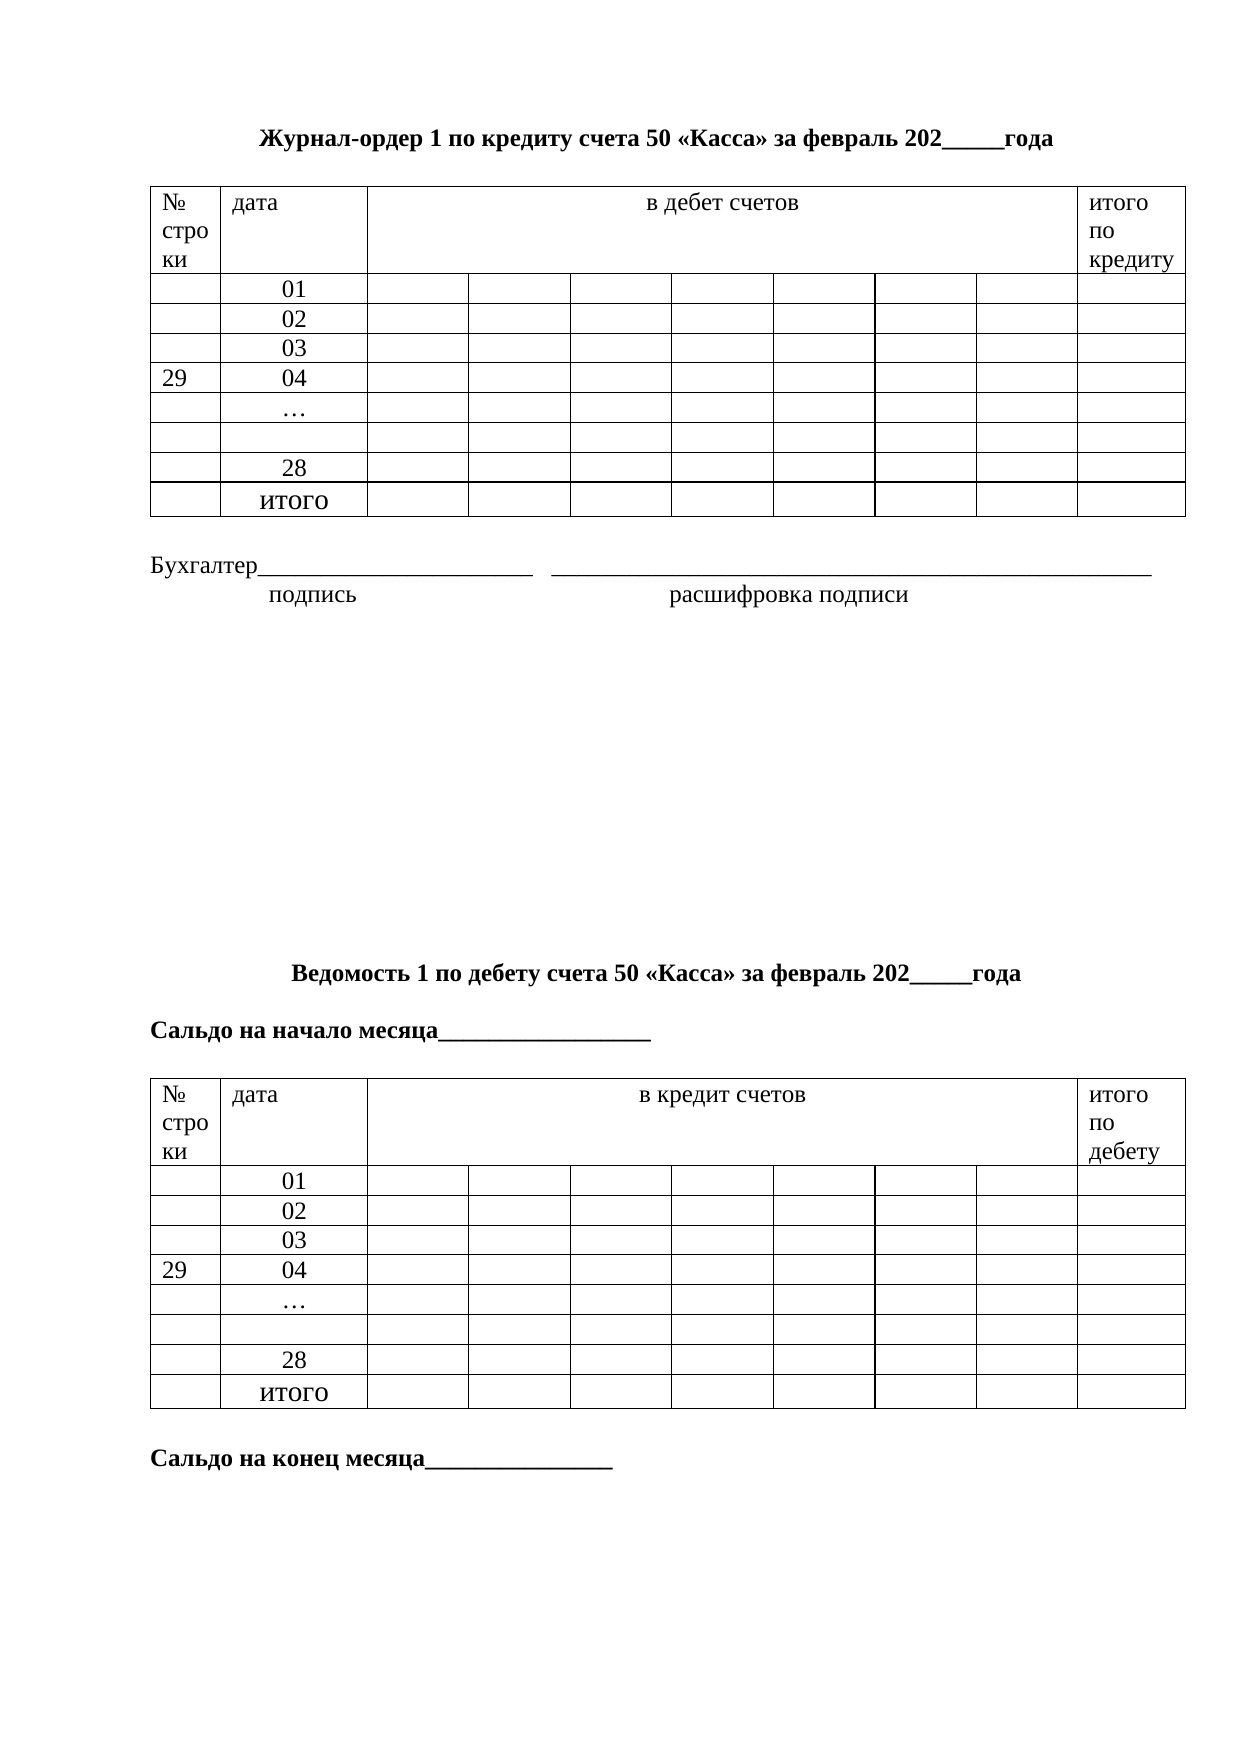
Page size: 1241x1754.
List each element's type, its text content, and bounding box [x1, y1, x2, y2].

table_cell [977, 1255, 1077, 1284]
table_cell [571, 1315, 671, 1344]
table_cell [774, 453, 874, 481]
table_cell [774, 423, 874, 452]
text Журнал-ордер 1 по кредиту счета 50 «Касса» за февраль 202_____года [150, 123, 1162, 152]
table_cell [368, 1226, 468, 1254]
table_cell [1078, 334, 1185, 362]
table_cell [469, 453, 570, 481]
table_cell [1078, 483, 1185, 516]
table_cell [1078, 423, 1185, 452]
table_cell [571, 1285, 671, 1314]
table_cell [368, 1315, 468, 1344]
table_cell [151, 1315, 220, 1344]
table_cell [469, 274, 570, 303]
table_cell [571, 1196, 671, 1224]
table_cell [977, 274, 1077, 303]
table_cell [876, 483, 976, 516]
table_cell [977, 363, 1077, 392]
table_cell [571, 304, 671, 332]
table_cell [672, 393, 773, 422]
table_cell [368, 1196, 468, 1224]
text Сальдо на конец месяца_______________ [150, 1443, 1162, 1471]
table_cell [469, 393, 570, 422]
table_cell [977, 1375, 1077, 1408]
table_cell [368, 1285, 468, 1314]
table_cell [368, 453, 468, 481]
table_cell [151, 453, 220, 481]
table_cell [571, 453, 671, 481]
table_header дата [221, 1079, 367, 1165]
table_cell [977, 304, 1077, 332]
table_cell … [221, 1285, 367, 1314]
table_cell [1078, 1166, 1185, 1195]
table_cell [151, 1345, 220, 1373]
table_cell 04 [221, 363, 367, 392]
table_cell [672, 274, 773, 303]
table_cell [571, 1166, 671, 1195]
table_cell [368, 304, 468, 332]
table_cell [151, 274, 220, 303]
table_cell [368, 334, 468, 362]
table_cell [1078, 1345, 1185, 1373]
table_cell [469, 1315, 570, 1344]
table_cell [774, 363, 874, 392]
table_cell [151, 1375, 220, 1408]
table_cell [876, 423, 976, 452]
table_cell [571, 393, 671, 422]
table_cell [672, 1196, 773, 1224]
table_cell [368, 274, 468, 303]
table_cell [977, 483, 1077, 516]
table_cell [368, 1166, 468, 1195]
table_cell [876, 1345, 976, 1373]
table_cell [151, 1166, 220, 1195]
table_cell [469, 1255, 570, 1284]
table_cell [1078, 1226, 1185, 1254]
table_cell [977, 423, 1077, 452]
table_cell [876, 363, 976, 392]
table_cell [1078, 363, 1185, 392]
table_cell [571, 363, 671, 392]
table_cell итого [221, 1375, 367, 1408]
table_cell 01 [221, 1166, 367, 1195]
table_cell [469, 1375, 570, 1408]
table_cell [1078, 1375, 1185, 1408]
table_cell [1078, 393, 1185, 422]
table_cell [151, 393, 220, 422]
table_cell [221, 1315, 367, 1344]
table_cell [571, 1375, 671, 1408]
table_cell 29 [151, 1255, 220, 1284]
table_cell [876, 1255, 976, 1284]
table_cell [469, 423, 570, 452]
table_cell [368, 393, 468, 422]
table_cell [1078, 1285, 1185, 1314]
table_cell [774, 1375, 874, 1408]
text Сальдо на начало месяца_________________ [150, 1015, 1162, 1044]
table_cell [774, 274, 874, 303]
table_cell [977, 1196, 1077, 1224]
table_cell [151, 1226, 220, 1254]
table_cell [571, 483, 671, 516]
table_cell [1078, 1255, 1185, 1284]
table_cell [876, 393, 976, 422]
table_cell [774, 1285, 874, 1314]
table_cell [469, 1226, 570, 1254]
table_cell 03 [221, 334, 367, 362]
table_cell [151, 1196, 220, 1224]
table_cell 02 [221, 304, 367, 332]
table_cell [672, 423, 773, 452]
table_cell [672, 1375, 773, 1408]
table_header в дебет счетов [368, 187, 1077, 273]
table_cell [876, 1375, 976, 1408]
table_cell [977, 1345, 1077, 1373]
table_cell [571, 274, 671, 303]
table_cell 02 [221, 1196, 367, 1224]
table_cell 29 [151, 363, 220, 392]
table_cell [469, 1166, 570, 1195]
table_cell [977, 1226, 1077, 1254]
table_cell [571, 334, 671, 362]
table_cell [1078, 1196, 1185, 1224]
table_cell [469, 363, 570, 392]
table_cell [368, 1345, 468, 1373]
table_cell [774, 1226, 874, 1254]
table_cell [672, 1285, 773, 1314]
table_cell 01 [221, 274, 367, 303]
table_cell [774, 1196, 874, 1224]
table_cell [368, 1255, 468, 1284]
table_cell [368, 1375, 468, 1408]
table_header № строки [151, 187, 220, 273]
table_cell [876, 1226, 976, 1254]
table_cell [571, 1345, 671, 1373]
table_cell 03 [221, 1226, 367, 1254]
table_cell [876, 334, 976, 362]
table_cell [368, 363, 468, 392]
table_cell [977, 1315, 1077, 1344]
table_cell [1078, 1315, 1185, 1344]
table_cell [672, 1226, 773, 1254]
table_header № строки [151, 1079, 220, 1165]
text Ведомость 1 по дебету счета 50 «Касса» за февраль 202_____года [150, 958, 1162, 987]
text подпись расшифровка подписи [150, 579, 1162, 608]
table_cell [977, 1166, 1077, 1195]
table_cell [876, 1166, 976, 1195]
table_cell [977, 453, 1077, 481]
table_cell [774, 304, 874, 332]
table_cell [774, 393, 874, 422]
table_header итого по кредиту [1078, 187, 1185, 273]
table_cell [1078, 304, 1185, 332]
table_cell [469, 1196, 570, 1224]
table_cell [977, 393, 1077, 422]
table_cell [774, 483, 874, 516]
table_cell [876, 1315, 976, 1344]
table_cell [876, 1196, 976, 1224]
table_cell [672, 483, 773, 516]
table_cell [672, 334, 773, 362]
table_cell [571, 423, 671, 452]
table_cell [151, 304, 220, 332]
table_cell [876, 453, 976, 481]
table_cell [672, 1255, 773, 1284]
table_cell [469, 1285, 570, 1314]
text Бухгалтер______________________ ________________________________________________ [150, 551, 1162, 579]
table_cell [774, 1255, 874, 1284]
table_cell [774, 1315, 874, 1344]
table_cell [469, 334, 570, 362]
table_cell [221, 423, 367, 452]
table_cell 04 [221, 1255, 367, 1284]
table_cell [672, 453, 773, 481]
table_cell [672, 1166, 773, 1195]
table_cell [977, 334, 1077, 362]
table_cell [368, 483, 468, 516]
table_cell [672, 304, 773, 332]
table_cell [1078, 274, 1185, 303]
table_cell [368, 423, 468, 452]
table_header итого по дебету [1078, 1079, 1185, 1165]
table_cell [876, 274, 976, 303]
table_cell [469, 1345, 570, 1373]
table_cell [1078, 453, 1185, 481]
table_cell [151, 423, 220, 452]
table_cell [672, 1345, 773, 1373]
table_cell [151, 1285, 220, 1314]
table_header дата [221, 187, 367, 273]
table_cell [151, 483, 220, 516]
table_cell [774, 1345, 874, 1373]
table_cell 28 [221, 453, 367, 481]
table_cell [469, 483, 570, 516]
table_cell [876, 304, 976, 332]
table_cell итого [221, 483, 367, 516]
table_cell [672, 1315, 773, 1344]
table_cell [876, 1285, 976, 1314]
table_cell [977, 1285, 1077, 1314]
table_cell [571, 1226, 671, 1254]
table_cell [571, 1255, 671, 1284]
table_header в кредит счетов [368, 1079, 1077, 1165]
table_cell [469, 304, 570, 332]
table_cell [672, 363, 773, 392]
table_cell … [221, 393, 367, 422]
table_cell [774, 334, 874, 362]
table_cell [774, 1166, 874, 1195]
table_cell 28 [221, 1345, 367, 1373]
table_cell [151, 334, 220, 362]
